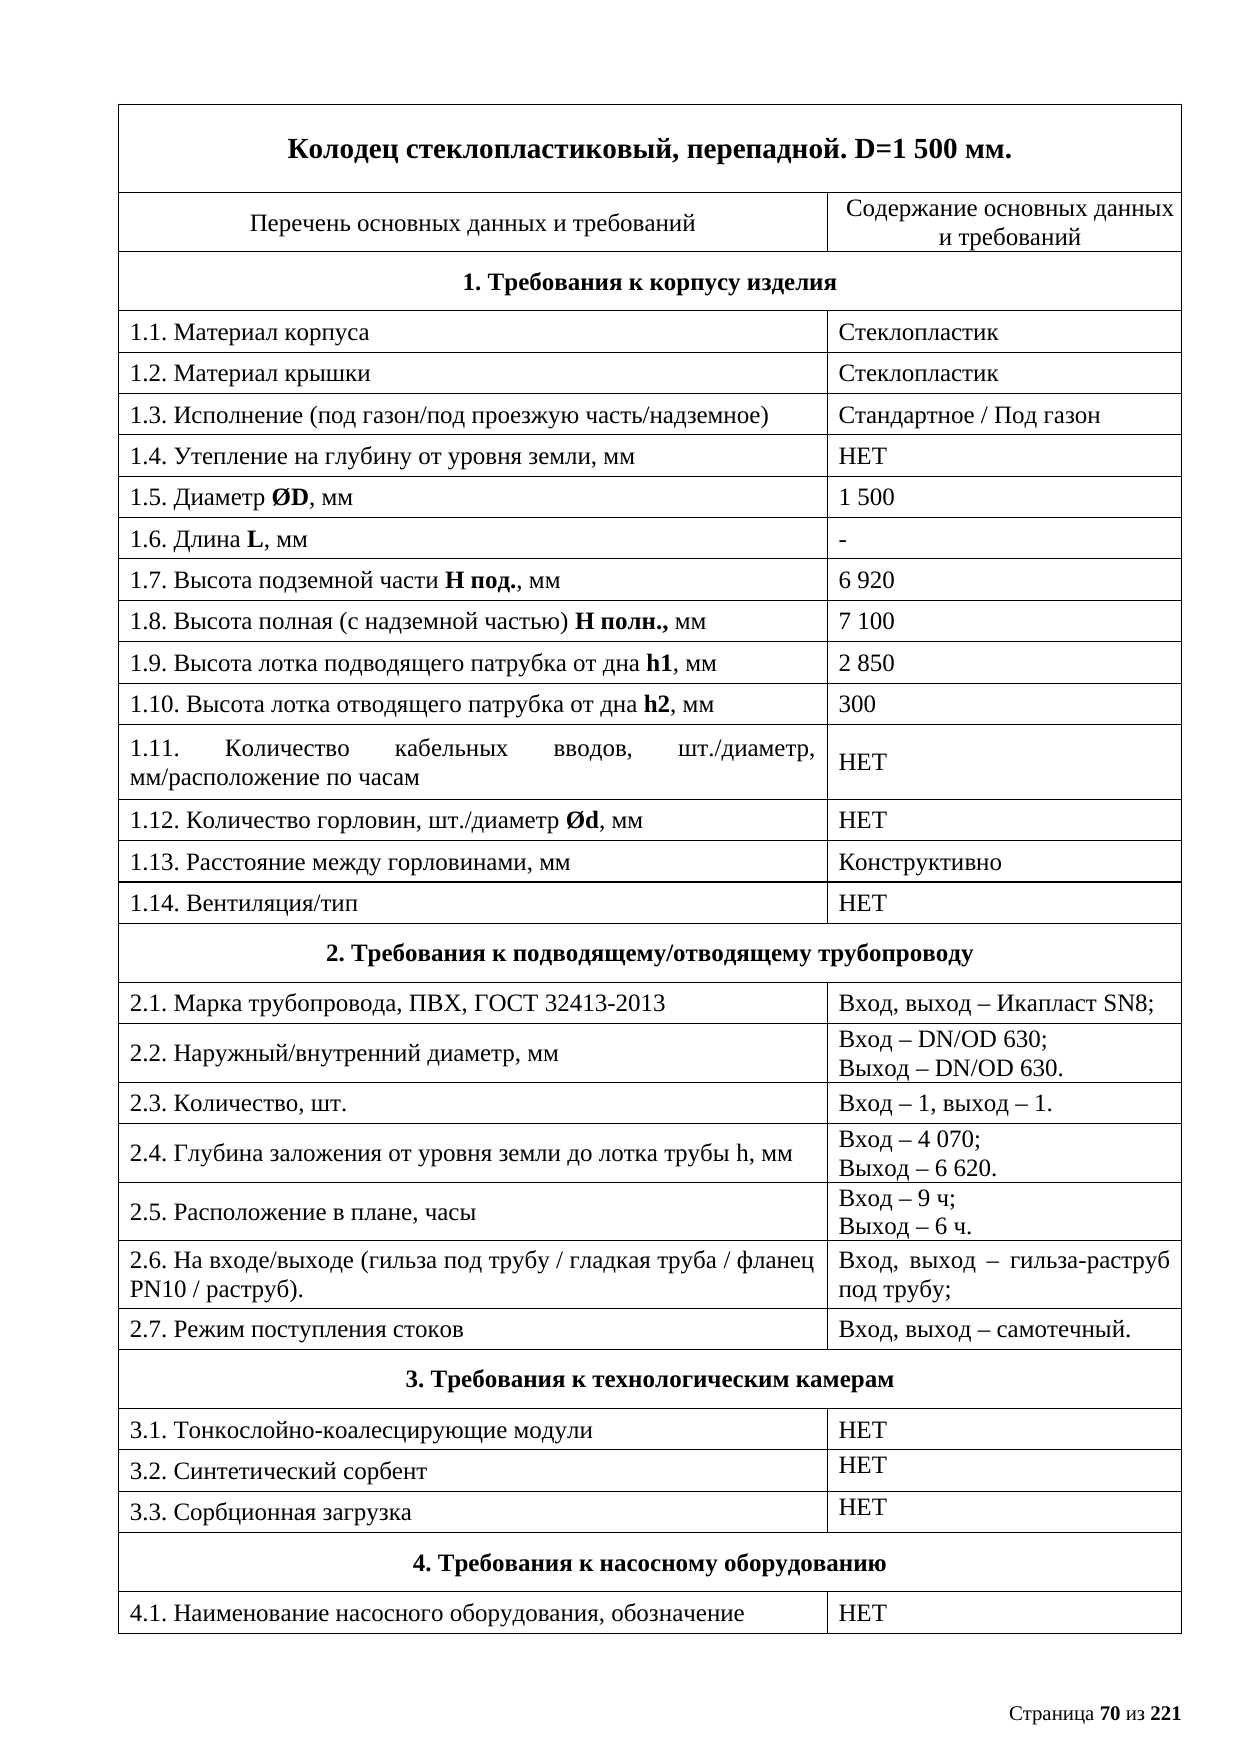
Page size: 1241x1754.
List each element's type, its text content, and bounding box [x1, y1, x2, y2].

table_cell Стеклопластик [828, 311, 1181, 352]
table_cell 1.12. Количество горловин, шт./диаметр Ød, мм [119, 800, 827, 840]
table_cell 2.4. Глубина заложения от уровня земли до лотка трубы h, мм [119, 1124, 827, 1182]
table_cell НЕТ [828, 883, 1181, 923]
table_header Колодец стеклопластиковый, перепадной. D=1 500 мм. [119, 105, 1181, 192]
table_cell 1.13. Расстояние между горловинами, мм [119, 841, 827, 881]
table_cell Вход, выход – гильза-раструб под трубу; [828, 1241, 1181, 1308]
table_cell 1.4. Утепление на глубину от уровня земли, мм [119, 435, 827, 476]
table_cell НЕТ [828, 1409, 1181, 1449]
table_cell Вход – 9 ч; Выход – 6 ч. [828, 1183, 1181, 1240]
table_cell 1.14. Вентиляция/тип [119, 883, 827, 923]
table_cell Вход – 1, выход – 1. [828, 1083, 1181, 1123]
table_cell 2.2. Наружный/внутренний диаметр, мм [119, 1024, 827, 1082]
table_cell 1.8. Высота полная (с надземной частью) Н полн., мм [119, 601, 827, 641]
table_cell Вход – 4 070; Выход – 6 620. [828, 1124, 1181, 1182]
table_cell 1.11. Количество кабельных вводов, шт./диаметр, мм/расположение по часам [119, 725, 827, 799]
table_cell 4.1. Наименование насосного оборудования, обозначение [119, 1592, 827, 1632]
table_cell 2 850 [828, 642, 1181, 682]
table_cell Содержание основных данных и требований [828, 193, 1181, 251]
table_cell 1.3. Исполнение (под газон/под проезжую часть/надземное) [119, 394, 827, 434]
table_cell 1.1. Материал корпуса [119, 311, 827, 352]
table_cell 1 500 [828, 477, 1181, 517]
table_cell 2.6. На входе/выходе (гильза под трубу / гладкая труба / фланец PN10 / раструб). [119, 1241, 827, 1308]
table_cell 2.3. Количество, шт. [119, 1083, 827, 1123]
table_cell НЕТ [828, 800, 1181, 840]
table_cell Стандартное / Под газон [828, 394, 1181, 434]
table_cell 1.5. Диаметр ØD, мм [119, 477, 827, 517]
table_cell Вход, выход – Икапласт SN8; [828, 983, 1181, 1023]
table_cell 2.7. Режим поступления стоков [119, 1309, 827, 1349]
table_cell 3.3. Сорбционная загрузка [119, 1492, 827, 1532]
table_cell 6 920 [828, 559, 1181, 600]
table_cell НЕТ [828, 725, 1181, 799]
table_cell 7 100 [828, 601, 1181, 641]
table_cell 1.7. Высота подземной части Н под., мм [119, 559, 827, 600]
table_cell 2. Требования к подводящему/отводящему трубопроводу [119, 924, 1181, 982]
table_cell 1. Требования к корпусу изделия [119, 252, 1181, 310]
table_cell 3.2. Синтетический сорбент [119, 1450, 827, 1491]
table_cell НЕТ [828, 1592, 1181, 1632]
table_cell НЕТ [828, 435, 1181, 476]
table_cell Перечень основных данных и требований [119, 193, 827, 251]
table_cell 4. Требования к насосному оборудованию [119, 1533, 1181, 1591]
table_cell НЕТ [828, 1492, 1181, 1532]
table_cell Конструктивно [828, 841, 1181, 881]
table_cell 3.1. Тонкослойно-коалесцирующие модули [119, 1409, 827, 1449]
table_cell 3. Требования к технологическим камерам [119, 1350, 1181, 1408]
table_cell Стеклопластик [828, 353, 1181, 393]
table_cell Вход – DN/OD 630; Выход – DN/OD 630. [828, 1024, 1181, 1082]
table_cell 2.5. Расположение в плане, часы [119, 1183, 827, 1240]
table_cell 300 [828, 684, 1181, 724]
table_cell 1.2. Материал крышки [119, 353, 827, 393]
table_cell 2.1. Марка трубопровода, ПВХ, ГОСТ 32413-2013 [119, 983, 827, 1023]
table_cell НЕТ [828, 1450, 1181, 1491]
table_cell Вход, выход – самотечный. [828, 1309, 1181, 1349]
table_cell 1.9. Высота лотка подводящего патрубка от дна h1, мм [119, 642, 827, 682]
table_cell 1.6. Длина L, мм [119, 518, 827, 558]
table_cell - [828, 518, 1181, 558]
table_cell 1.10. Высота лотка отводящего патрубка от дна h2, мм [119, 684, 827, 724]
